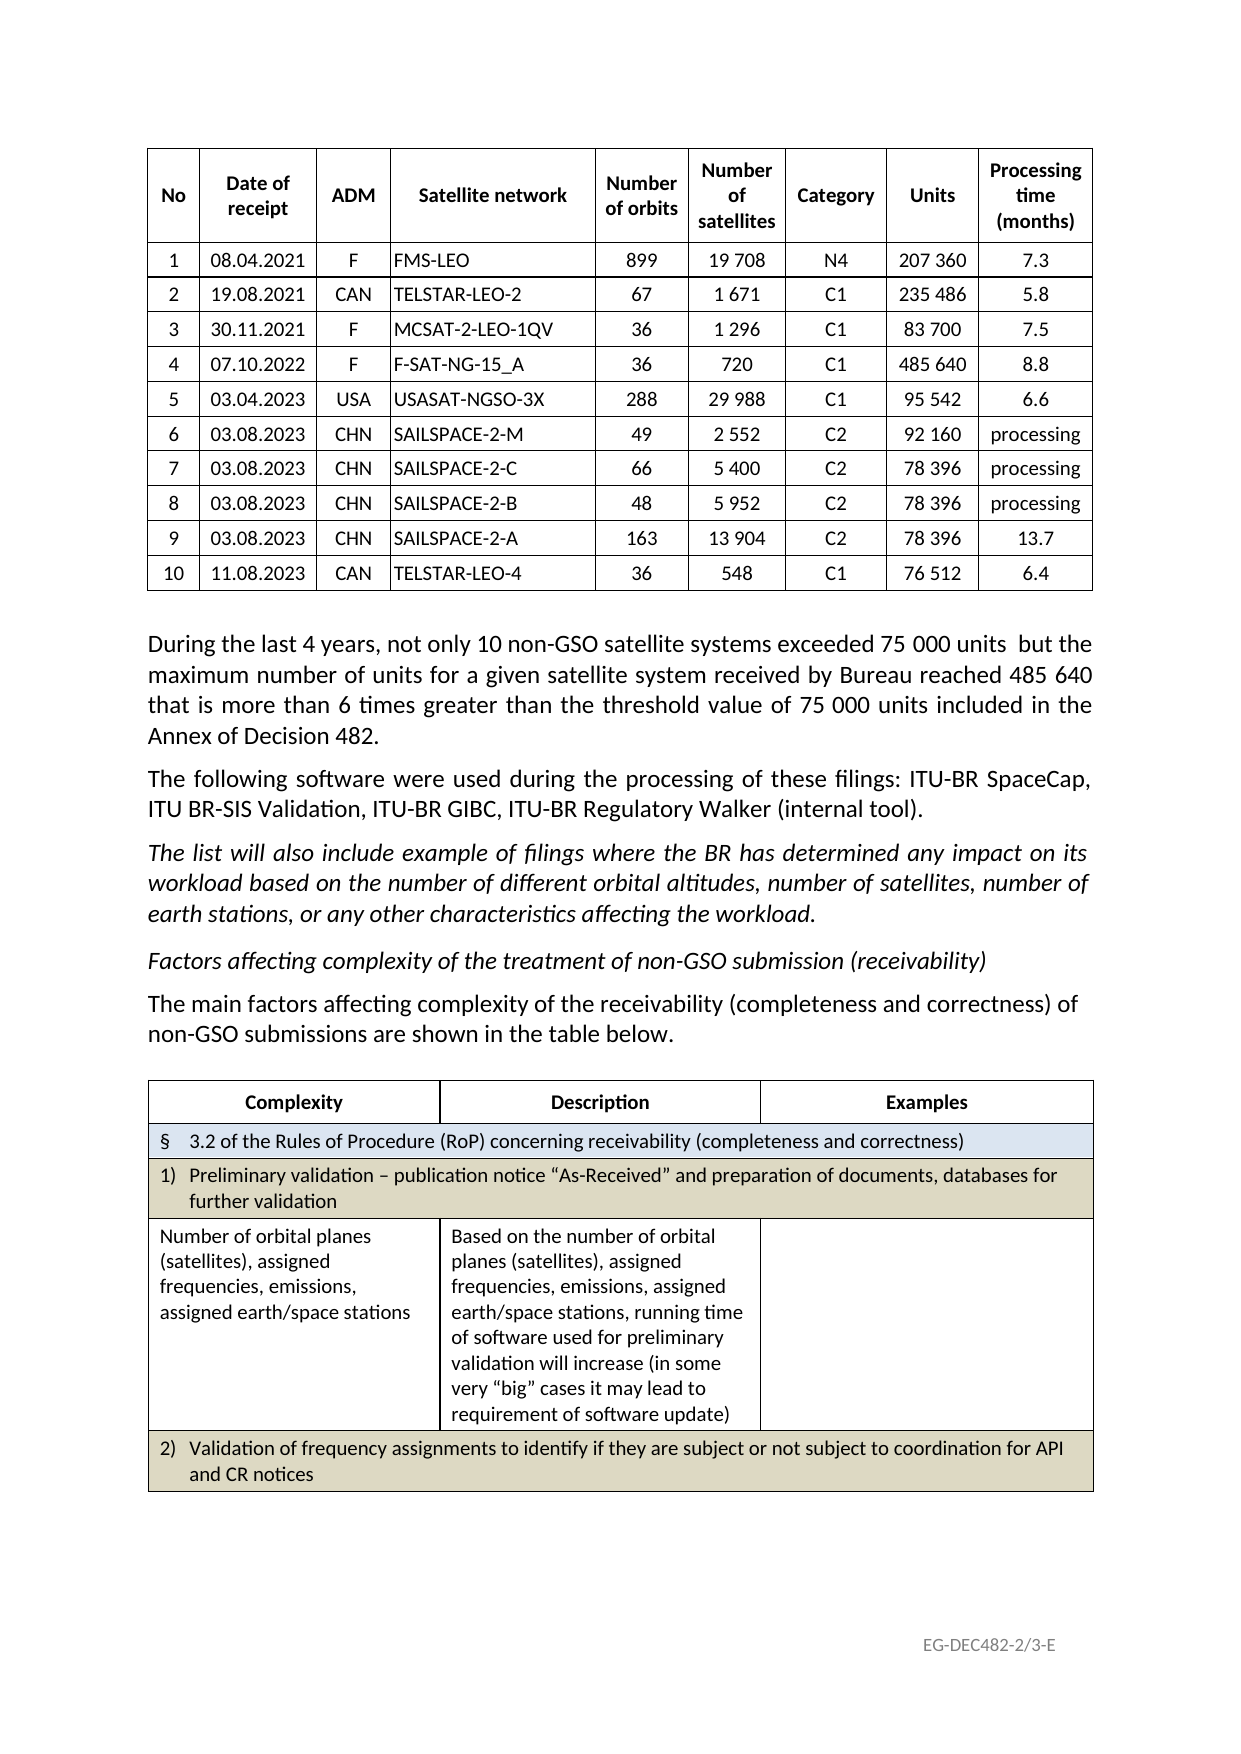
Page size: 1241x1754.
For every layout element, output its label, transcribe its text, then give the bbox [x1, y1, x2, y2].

table_cell 207 360 [887, 243, 978, 276]
table_cell CHN [317, 486, 390, 520]
table_cell 03.08.2023 [200, 486, 316, 520]
table_header Number of satellites [689, 149, 785, 242]
table_cell 1 296 [689, 312, 785, 346]
table_cell 3 [148, 312, 199, 346]
table_cell 78 396 [887, 451, 978, 485]
table_cell Based on the number of orbital planes (satellites), assigned frequencies, emissions, assigned earth/space stations, running time of software used for preliminary validation will increase (in some very “big” cases it may lead to requirement of software update) [441, 1219, 760, 1430]
table_cell 7 [148, 451, 199, 485]
table_header Date of receipt [200, 149, 316, 242]
table_cell processing [979, 417, 1092, 450]
table_cell 2) Validation of frequency assignments to identify if they are subject or not subject to coordination for API and CR notices [149, 1431, 1093, 1491]
table_cell 67 [596, 278, 688, 311]
table_cell 49 [596, 417, 688, 450]
table_cell 5.8 [979, 278, 1092, 311]
text During the last 4 years, not only 10 non-GSO satellite systems exceeded 75 000 units but the maximum number of units for a given satellite system received by Bureau reached 485 640 that is more than 6 times greater than the threshold value of 75 000 units included in the Annex of Decision 482. [148, 628, 1092, 751]
table_cell 95 542 [887, 382, 978, 416]
table_cell [761, 1219, 1093, 1430]
table_cell 5 [148, 382, 199, 416]
table_cell 36 [596, 556, 688, 589]
table_header Processing time (months) [979, 149, 1092, 242]
table_cell CHN [317, 521, 390, 555]
table_cell CAN [317, 556, 390, 589]
table_cell SAILSPACE-2-A [391, 521, 595, 555]
table_cell 19.08.2021 [200, 278, 316, 311]
table_cell 03.08.2023 [200, 451, 316, 485]
table_cell 13.7 [979, 521, 1092, 555]
table_cell 899 [596, 243, 688, 276]
table_cell 66 [596, 451, 688, 485]
table_cell 163 [596, 521, 688, 555]
table_cell processing [979, 451, 1092, 485]
table_cell 11.08.2023 [200, 556, 316, 589]
table_header No [148, 149, 199, 242]
table_cell SAILSPACE-2-M [391, 417, 595, 450]
table_cell 30.11.2021 [200, 312, 316, 346]
table_cell 07.10.2022 [200, 347, 316, 381]
table_header ADM [317, 149, 390, 242]
table_cell 485 640 [887, 347, 978, 381]
table_cell 1 671 [689, 278, 785, 311]
table_cell 6.4 [979, 556, 1092, 589]
table_cell 36 [596, 347, 688, 381]
table_cell § 3.2 of the Rules of Procedure (RoP) concerning receivability (completeness and correctness) [149, 1124, 1093, 1157]
table_cell 48 [596, 486, 688, 520]
table_cell 2 [148, 278, 199, 311]
table_cell 4 [148, 347, 199, 381]
table_cell 720 [689, 347, 785, 381]
table_cell 8 [148, 486, 199, 520]
table_cell 92 160 [887, 417, 978, 450]
table_cell SAILSPACE-2-B [391, 486, 595, 520]
table_cell SAILSPACE-2-C [391, 451, 595, 485]
table_header Description [441, 1081, 760, 1123]
table_cell 76 512 [887, 556, 978, 589]
table_cell C1 [786, 382, 886, 416]
table_cell 9 [148, 521, 199, 555]
table_cell 1 [148, 243, 199, 276]
table_cell F [317, 312, 390, 346]
table_cell 288 [596, 382, 688, 416]
table_cell 83 700 [887, 312, 978, 346]
table_cell F [317, 243, 390, 276]
table_cell Number of orbital planes (satellites), assigned frequencies, emissions, assigned earth/space stations [149, 1219, 439, 1430]
table_header Satellite network [391, 149, 595, 242]
table_cell C1 [786, 556, 886, 589]
table_cell 6.6 [979, 382, 1092, 416]
table_cell 5 952 [689, 486, 785, 520]
table_cell 08.04.2021 [200, 243, 316, 276]
table_cell C2 [786, 417, 886, 450]
table_cell TELSTAR-LEO-4 [391, 556, 595, 589]
table_cell CHN [317, 451, 390, 485]
table_cell C2 [786, 521, 886, 555]
table_cell 548 [689, 556, 785, 589]
table_cell 6 [148, 417, 199, 450]
table_cell 36 [596, 312, 688, 346]
table_cell 10 [148, 556, 199, 589]
table_cell 03.04.2023 [200, 382, 316, 416]
subtitle Factors affecting complexity of the treatment of non-GSO submission (receivability) [148, 945, 1092, 975]
table_cell 5 400 [689, 451, 785, 485]
table_cell FMS-LEO [391, 243, 595, 276]
table_cell USASAT-NGSO-3X [391, 382, 595, 416]
table_header Number of orbits [596, 149, 688, 242]
table_cell 7.5 [979, 312, 1092, 346]
table_cell CHN [317, 417, 390, 450]
table_cell 7.3 [979, 243, 1092, 276]
table_cell 03.08.2023 [200, 417, 316, 450]
table_cell processing [979, 486, 1092, 520]
table_header Complexity [149, 1081, 439, 1123]
table_header Examples [761, 1081, 1093, 1123]
table_cell 8.8 [979, 347, 1092, 381]
table_cell 78 396 [887, 486, 978, 520]
table_header Units [887, 149, 978, 242]
table_cell USA [317, 382, 390, 416]
table_cell 13 904 [689, 521, 785, 555]
table_cell 1) Preliminary validation – publication notice “As-Received” and preparation of documents, databases for further validation [149, 1159, 1093, 1218]
table_cell MCSAT-2-LEO-1QV [391, 312, 595, 346]
table_cell 235 486 [887, 278, 978, 311]
table_cell 03.08.2023 [200, 521, 316, 555]
table_cell 2 552 [689, 417, 785, 450]
table_cell C2 [786, 486, 886, 520]
table_cell 29 988 [689, 382, 785, 416]
table_header Category [786, 149, 886, 242]
table_cell 78 396 [887, 521, 978, 555]
table_cell C2 [786, 451, 886, 485]
table_cell F-SAT-NG-15_A [391, 347, 595, 381]
text The main factors affecting complexity of the receivability (completeness and correctness) of non-GSO submissions are shown in the table below. [148, 988, 1092, 1049]
table_cell C1 [786, 312, 886, 346]
table_cell C1 [786, 347, 886, 381]
text The following software were used during the processing of these filings: ITU-BR SpaceCap, ITU BR-SIS Validation, ITU-BR GIBC, ITU-BR Regulatory Walker (internal tool). [148, 763, 1092, 824]
table_cell C1 [786, 278, 886, 311]
table_cell F [317, 347, 390, 381]
table_cell 19 708 [689, 243, 785, 276]
table_cell N4 [786, 243, 886, 276]
text The list will also include example of filings where the BR has determined any impact on its workload based on the number of different orbital altitudes, number of satellites, number of earth stations, or any other characteristics affecting the workload. [148, 837, 1092, 928]
table_cell TELSTAR-LEO-2 [391, 278, 595, 311]
table_cell CAN [317, 278, 390, 311]
